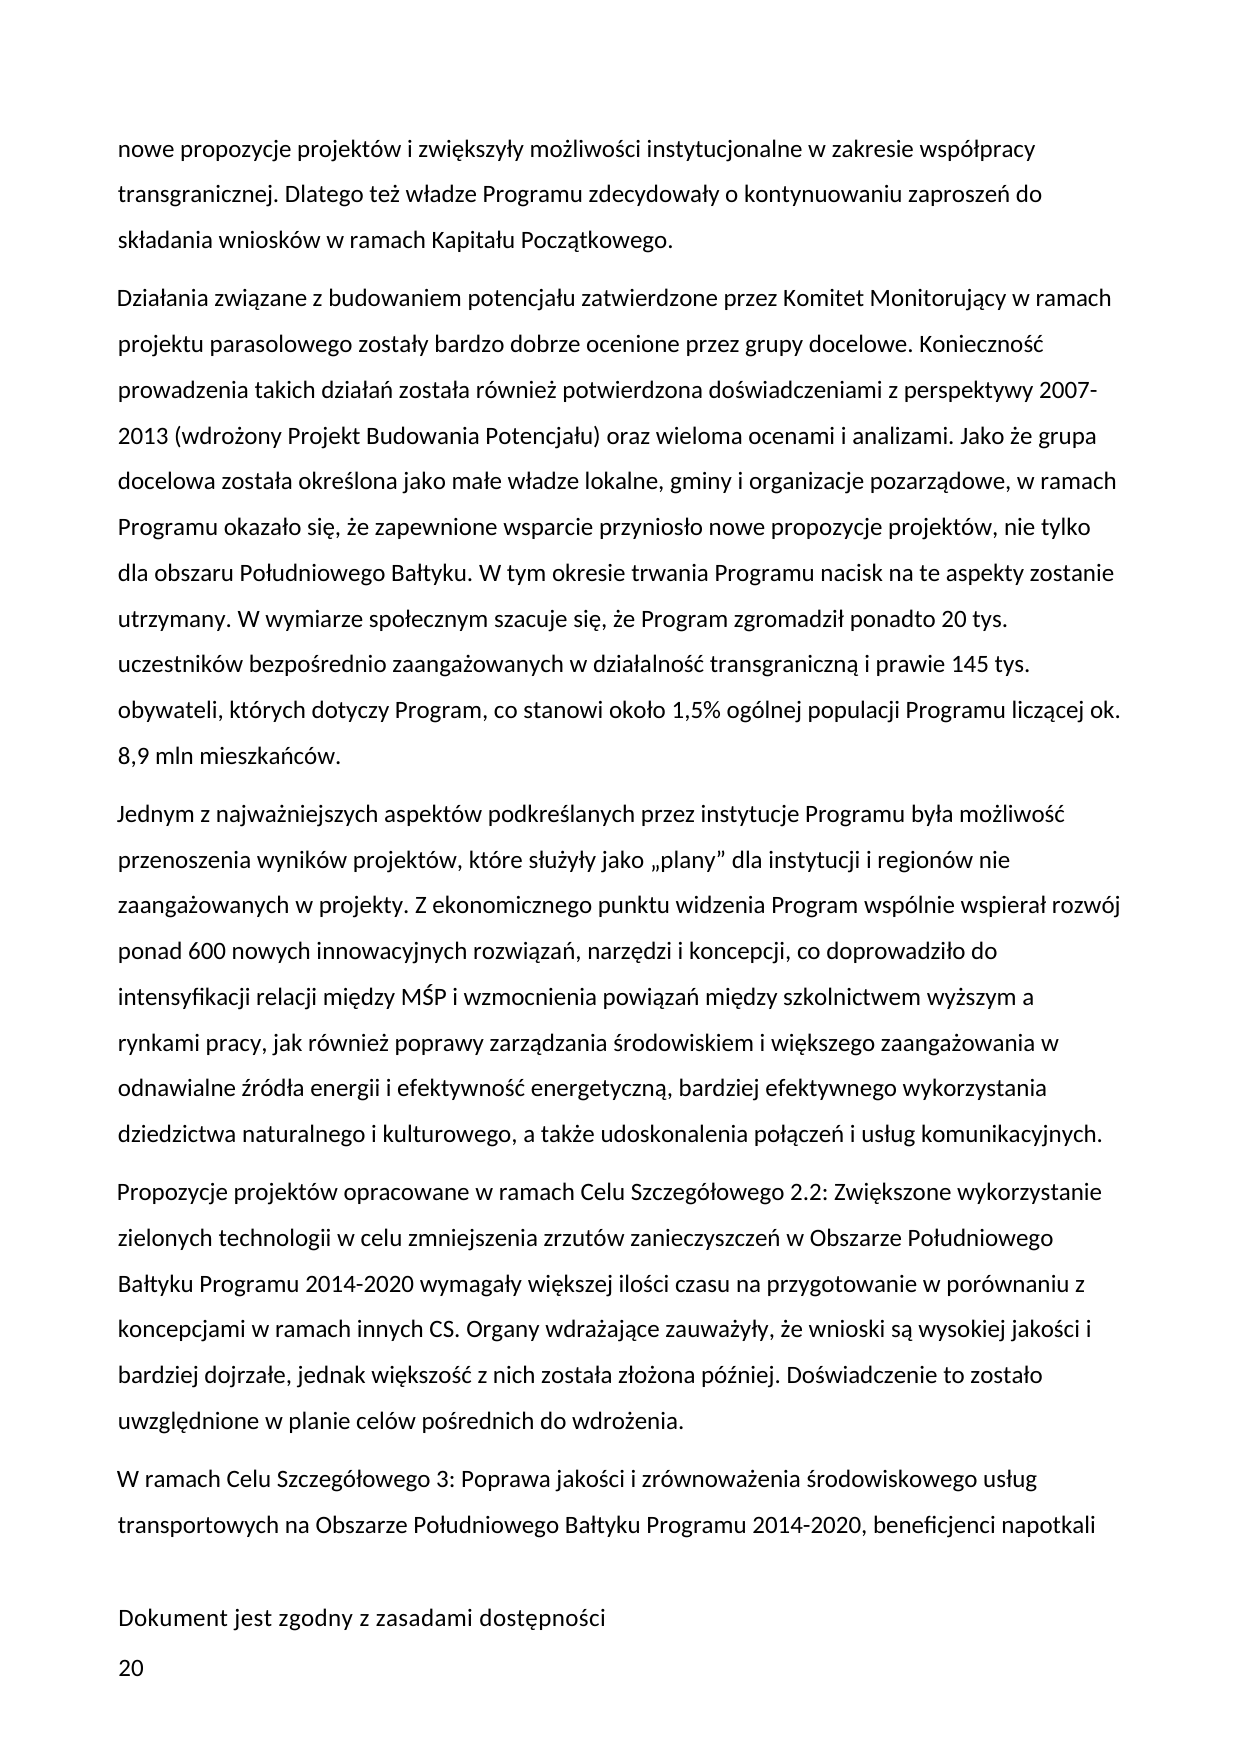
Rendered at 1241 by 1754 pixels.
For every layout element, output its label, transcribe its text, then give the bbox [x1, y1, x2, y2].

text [117, 1463, 1122, 1539]
text Propozycje projektów opracowane w ramach Celu Szczegółowego 2.2: Zwiększone wykorzystanie zielonych technologii w celu zmniejszenia zrzutów zanieczyszczeń w Obszarze Południowego Bałtyku Programu 2014-2020 wymagały większej ilości czasu na przygotowanie w porównaniu z koncepcjami w ramach innych CS. Organy wdrażające zauważyły, że wnioski są wysokiej jakości i bardziej dojrzałe, jednak większość z nich została złożona później. Doświadczenie to zostało uwzględnione w planie celów pośrednich do wdrożenia. [117, 1176, 1122, 1436]
text Jednym z najważniejszych aspektów podkreślanych przez instytucje Programu była możliwość przenoszenia wyników projektów, które służyły jako „plany” dla instytucji i regionów nie zaangażowanych w projekty. Z ekonomicznego punktu widzenia Program wspólnie wspierał rozwój ponad 600 nowych innowacyjnych rozwiązań, narzędzi i koncepcji, co doprowadziło do intensyfikacji relacji między MŚP i wzmocnienia powiązań między szkolnictwem wyższym a rynkami pracy, jak również poprawy zarządzania środowiskiem i większego zaangażowania w odnawialne źródła energii i efektywność energetyczną, bardziej efektywnego wykorzystania dziedzictwa naturalnego i kulturowego, a także udoskonalenia połączeń i usług komunikacyjnych. [117, 798, 1122, 1149]
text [117, 133, 1122, 255]
text Działania związane z budowaniem potencjału zatwierdzone przez Komitet Monitorujący w ramach projektu parasolowego zostały bardzo dobrze ocenione przez grupy docelowe. Konieczność prowadzenia takich działań została również potwierdzona doświadczeniami z perspektywy 2007-2013 (wdrożony Projekt Budowania Potencjału) oraz wieloma ocenami i analizami. Jako że grupa docelowa została określona jako małe władze lokalne, gminy i organizacje pozarządowe, w ramach Programu okazało się, że zapewnione wsparcie przyniosło nowe propozycje projektów, nie tylko dla obszaru Południowego Bałtyku. W tym okresie trwania Programu nacisk na te aspekty zostanie utrzymany. W wymiarze społecznym szacuje się, że Program zgromadził ponadto 20 tys. uczestników bezpośrednio zaangażowanych w działalność transgraniczną i prawie 145 tys. obywateli, których dotyczy Program, co stanowi około 1,5% ogólnej populacji Programu liczącej ok. 8,9 mln mieszkańców. [117, 283, 1122, 770]
